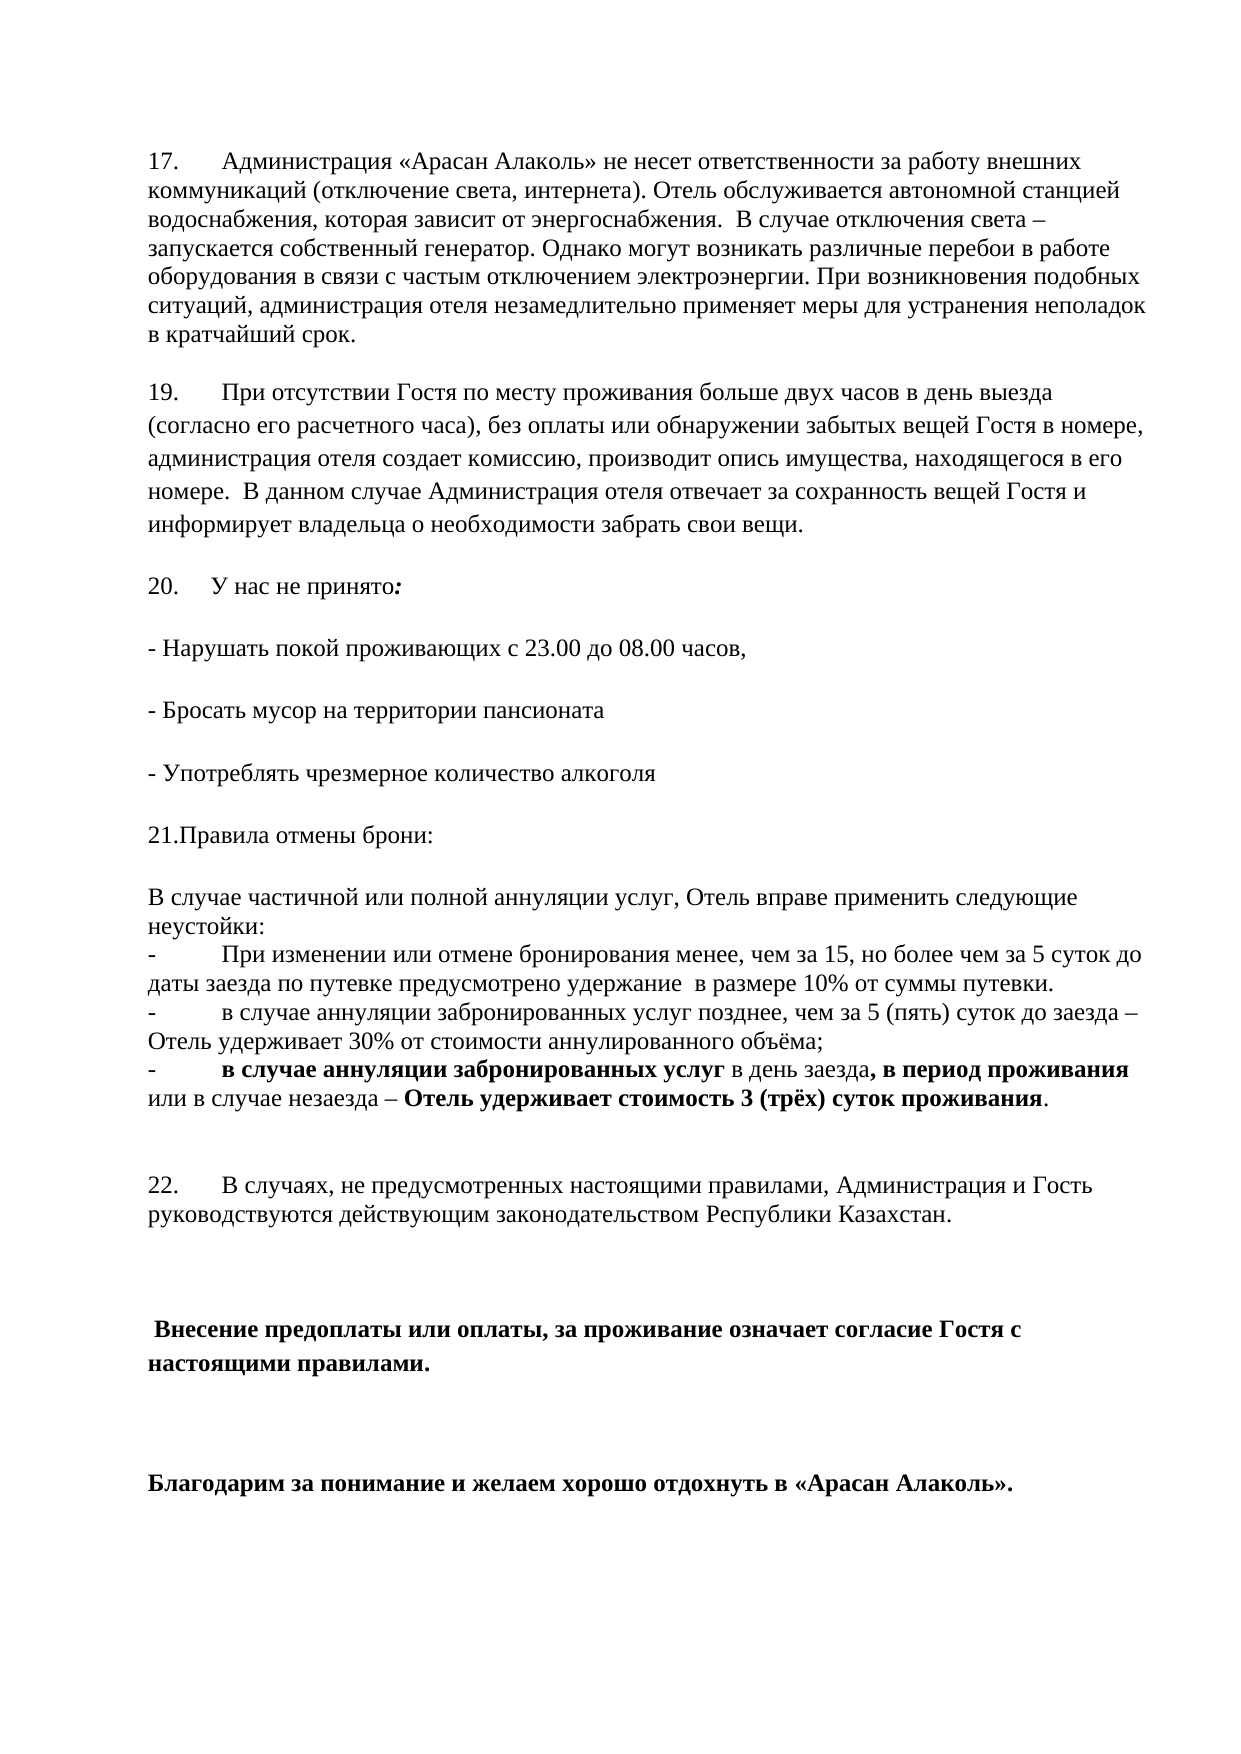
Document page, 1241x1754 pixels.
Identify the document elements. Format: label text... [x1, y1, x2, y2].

text 22. В случаях, не предусмотренных настоящими правилами, Администрация и Гость руководствуются действующим законодательством Республики Казахстан. [148, 1170, 1152, 1227]
text - При изменении или отмене бронирования менее, чем за 15, но более чем за 5 суток до даты заезда по путевке предусмотрено удержание в размере 10% от суммы путевки. [148, 939, 1152, 997]
text 17. Администрация «Арасан Алаколь» не несет ответственности за работу внешних коммуникаций (отключение света, интернета). Отель обслуживается автономной станцией водоснабжения, которая зависит от энергоснабжения. В случае отключения света –запускается собственный генератор. Однако могут возникать различные перебои в работе оборудования в связи с частым отключением электроэнергии. При возникновения подобных ситуаций, администрация отеля незамедлительно применяет меры для устранения неполадок в кратчайший срок. [148, 146, 1152, 348]
text - в случае аннуляции забронированных услуг позднее, чем за 5 (пять) суток до заезда – Отель удерживает 30% от стоимости аннулированного объёма; [148, 997, 1152, 1054]
text 20. У нас не принято: [148, 571, 1152, 600]
text - Нарушать покой проживающих с 23.00 до 08.00 часов, [148, 633, 1152, 662]
text - Бросать мусор на территории пансионата [148, 696, 1152, 724]
text Благодарим за понимание и желаем хорошо отдохнуть в «Арасан Алаколь». [148, 1468, 1152, 1496]
text - в случае аннуляции забронированных услуг в день заезда, в период проживания или в случае незаезда – Отель удерживает стоимость 3 (трёх) суток проживания. [148, 1054, 1152, 1112]
text 19. При отсутствии Гостя по месту проживания больше двух часов в день выезда (согласно его расчетного часа), без оплаты или обнаружении забытых вещей Гостя в номере, администрация отеля создает комиссию, производит опись имущества, находящегося в его номере. В данном случае Администрация отеля отвечает за сохранность вещей Гостя и информирует владельца о необходимости забрать свои вещи. [148, 377, 1152, 538]
text - Употреблять чрезмерное количество алкоголя [148, 758, 1152, 786]
text Внесение предоплаты или оплаты, за проживание означает согласие Гостя с настоящими правилами. [148, 1314, 1152, 1376]
text 21.Правила отмены брони: [148, 820, 1152, 849]
text В случае частичной или полной аннуляции услуг, Отель вправе применить следующие неустойки: [148, 882, 1152, 939]
